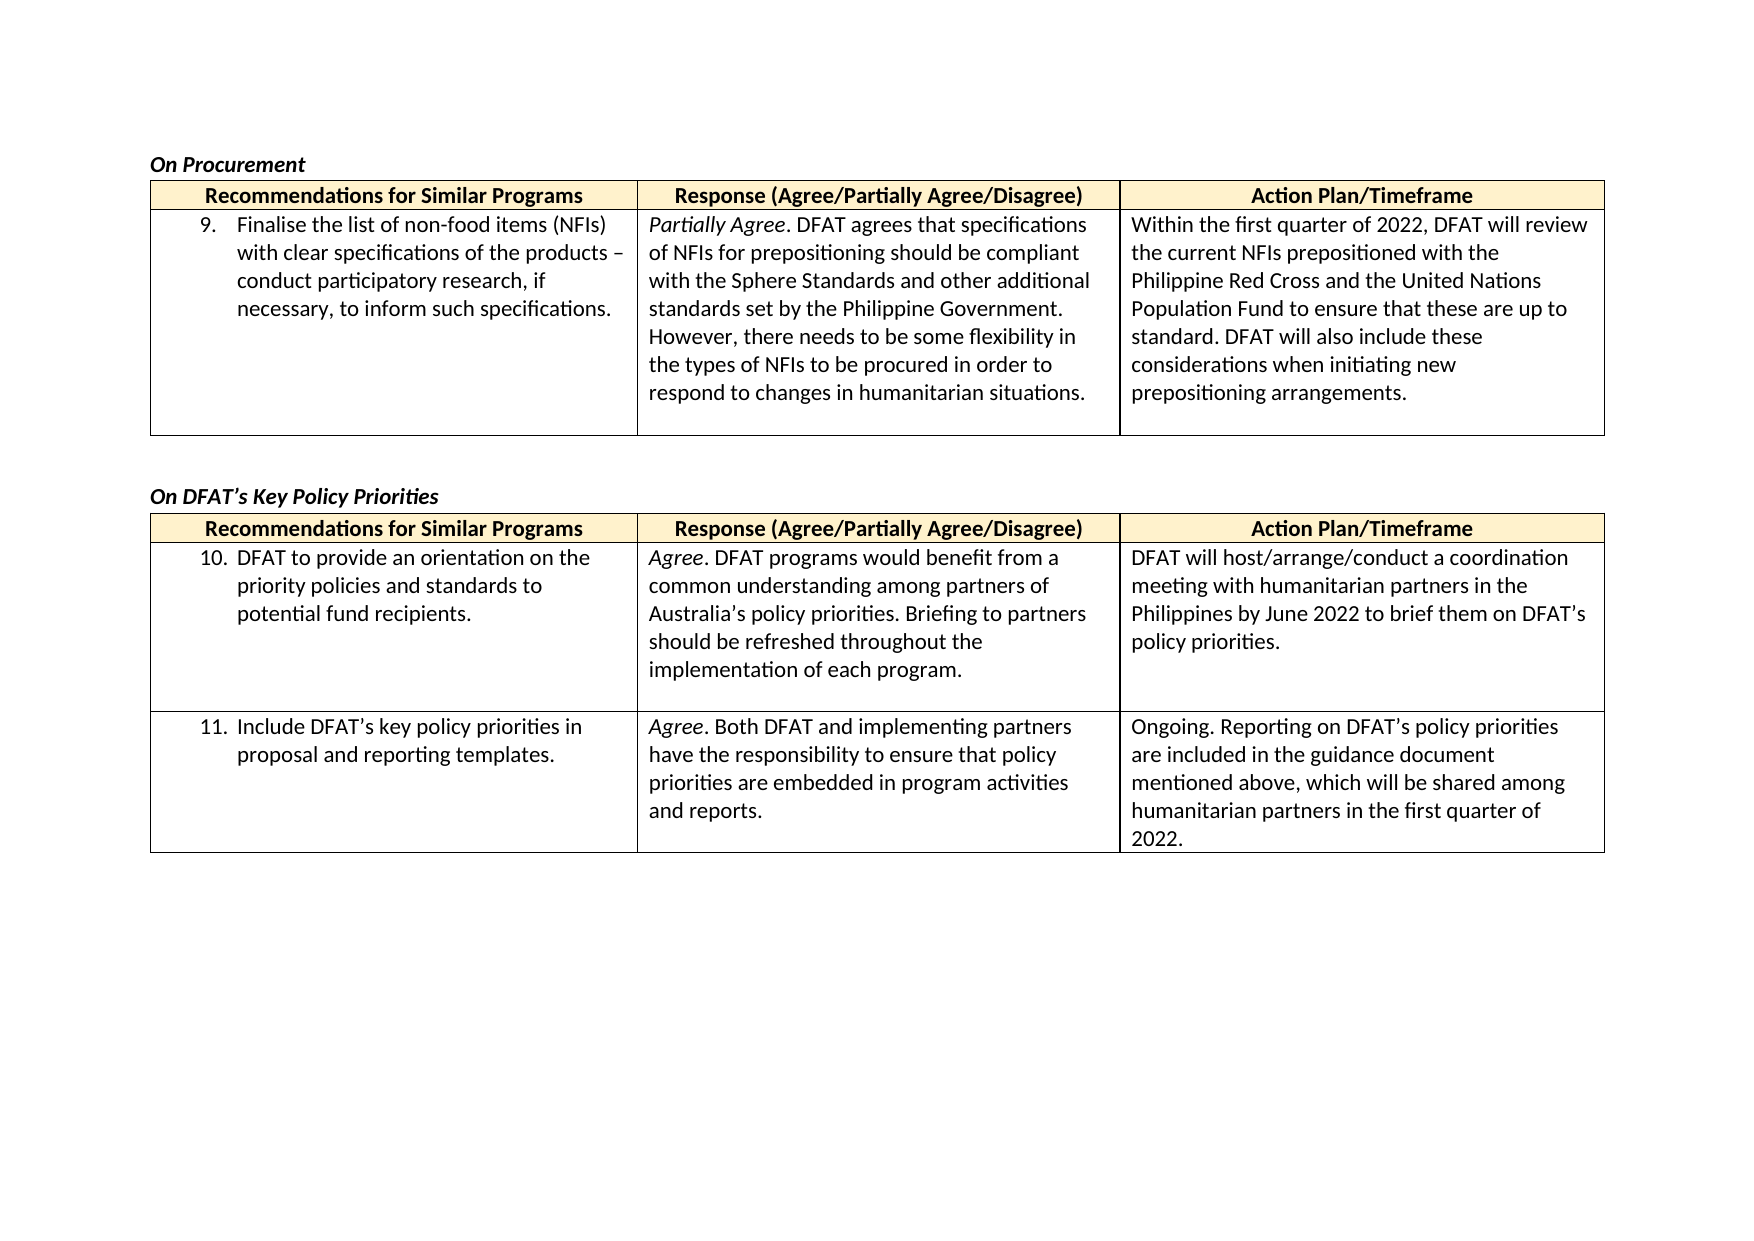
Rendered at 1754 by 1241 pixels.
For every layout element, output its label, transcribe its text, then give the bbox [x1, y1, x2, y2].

table_header Response (Agree/Partially Agree/Disagree) [638, 181, 1119, 209]
table_cell Agree. Both DFAT and implementing partners have the responsibility to ensure that policy priorities are embedded in program activities and reports. [638, 712, 1119, 852]
table_header Response (Agree/Partially Agree/Disagree) [638, 514, 1119, 542]
table_cell Agree. DFAT programs would benefit from a common understanding among partners of Australia’s policy priorities. Briefing to partners should be refreshed throughout the implementation of each program. [638, 543, 1119, 711]
table_header Recommendations for Similar Programs [151, 514, 637, 542]
table_header Action Plan/Timeframe [1121, 181, 1604, 209]
table_cell Partially Agree. DFAT agrees that specifications of NFIs for prepositioning should be compliant with the Sphere Standards and other additional standards set by the Philippine Government. However, there needs to be some flexibility in the types of NFIs to be procured in order to respond to changes in humanitarian situations. [638, 210, 1119, 434]
table_cell Ongoing. Reporting on DFAT’s policy priorities are included in the guidance document mentioned above, which will be shared among humanitarian partners in the first quarter of 2022. [1121, 712, 1604, 852]
table_header Recommendations for Similar Programs [151, 181, 637, 209]
table_cell Within the first quarter of 2022, DFAT will review the current NFIs prepositioned with the Philippine Red Cross and the United Nations Population Fund to ensure that these are up to standard. DFAT will also include these considerations when initiating new prepositioning arrangements. [1121, 210, 1604, 434]
table_cell Finalise the list of non-food items (NFIs) with clear specifications of the products – conduct participatory research, if necessary, to inform such specifications. [151, 210, 637, 434]
subtitle On Procurement [150, 150, 1604, 178]
table_cell Include DFAT’s key policy priorities in proposal and reporting templates. [151, 712, 637, 852]
table_header Action Plan/Timeframe [1121, 514, 1604, 542]
table_cell DFAT will host/arrange/conduct a coordination meeting with humanitarian partners in the Philippines by June 2022 to brief them on DFAT’s policy priorities. [1121, 543, 1604, 711]
table_cell DFAT to provide an orientation on the priority policies and standards to potential fund recipients. [151, 543, 637, 711]
subtitle On DFAT’s Key Policy Priorities [150, 482, 1604, 510]
